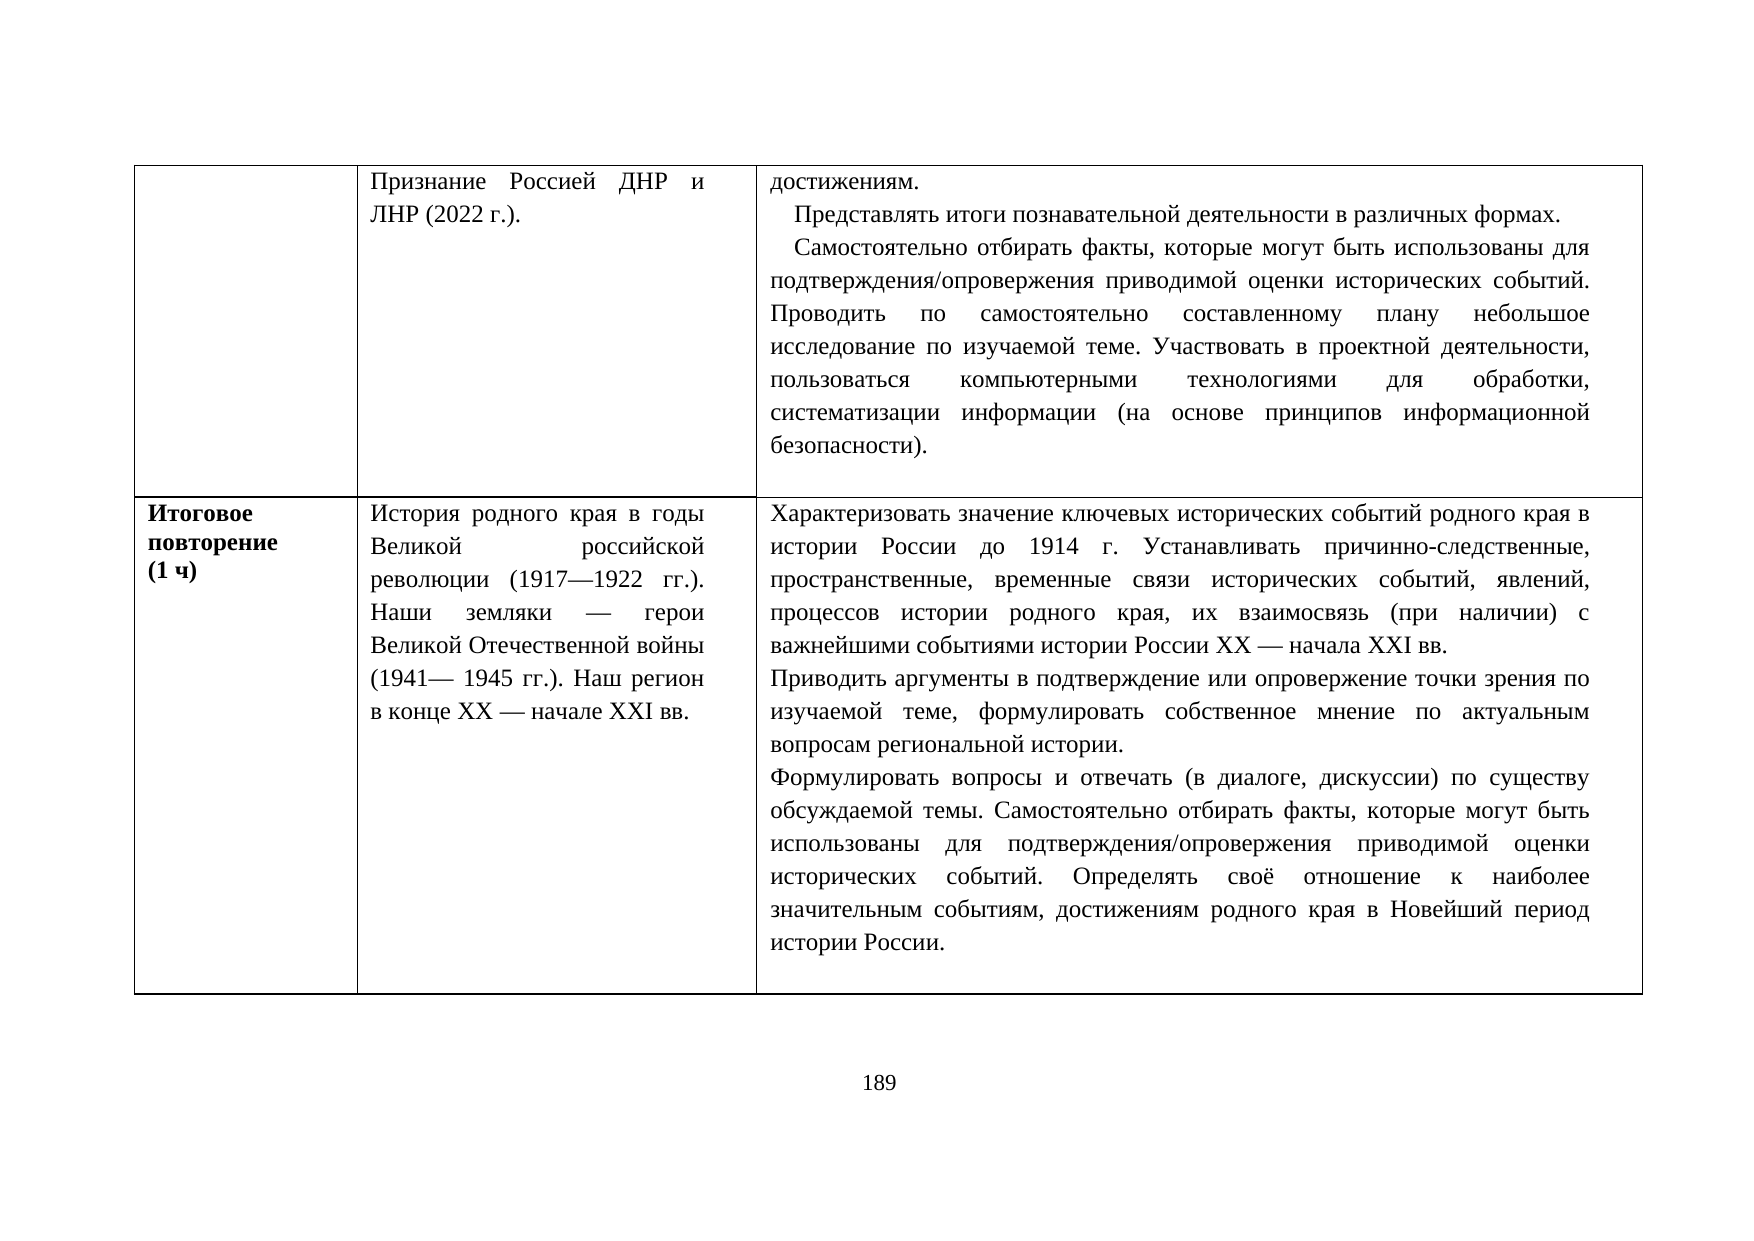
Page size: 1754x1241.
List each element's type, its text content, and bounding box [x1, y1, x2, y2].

table_cell Итоговое повторение (1 ч) [135, 498, 357, 993]
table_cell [757, 166, 1642, 496]
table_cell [358, 166, 756, 496]
table_cell История родного края в годы Великой российской революции (1917—1922 гг.). Наши земляки — герои Великой Отечественной войны (1941— 1945 гг.). Наш регион в конце XX — начале XXI вв. [358, 498, 756, 993]
table_cell Характеризовать значение ключевых исторических событий родного края в истории России до 1914 г. Устанавливать причинно-следственные, пространственные, временные связи исторических событий, явлений, процессов истории родного края, их взаимосвязь (при наличии) с важнейшими событиями истории России ХХ — начала XXI вв. Приводить аргументы в подтверждение или опровержение точки зрения по изучаемой теме, формулировать собственное мнение по актуальным вопросам региональной истории. Формулировать вопросы и отвечать (в диалоге, дискуссии) по существу обсуждаемой темы. Самостоятельно отбирать факты, которые могут быть использованы для подтверждения/опровержения приводимой оценки исторических событий. Определять своё отношение к наиболее значительным событиям, достижениям родного края в Новейший период истории России. [757, 498, 1642, 993]
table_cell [135, 166, 357, 496]
